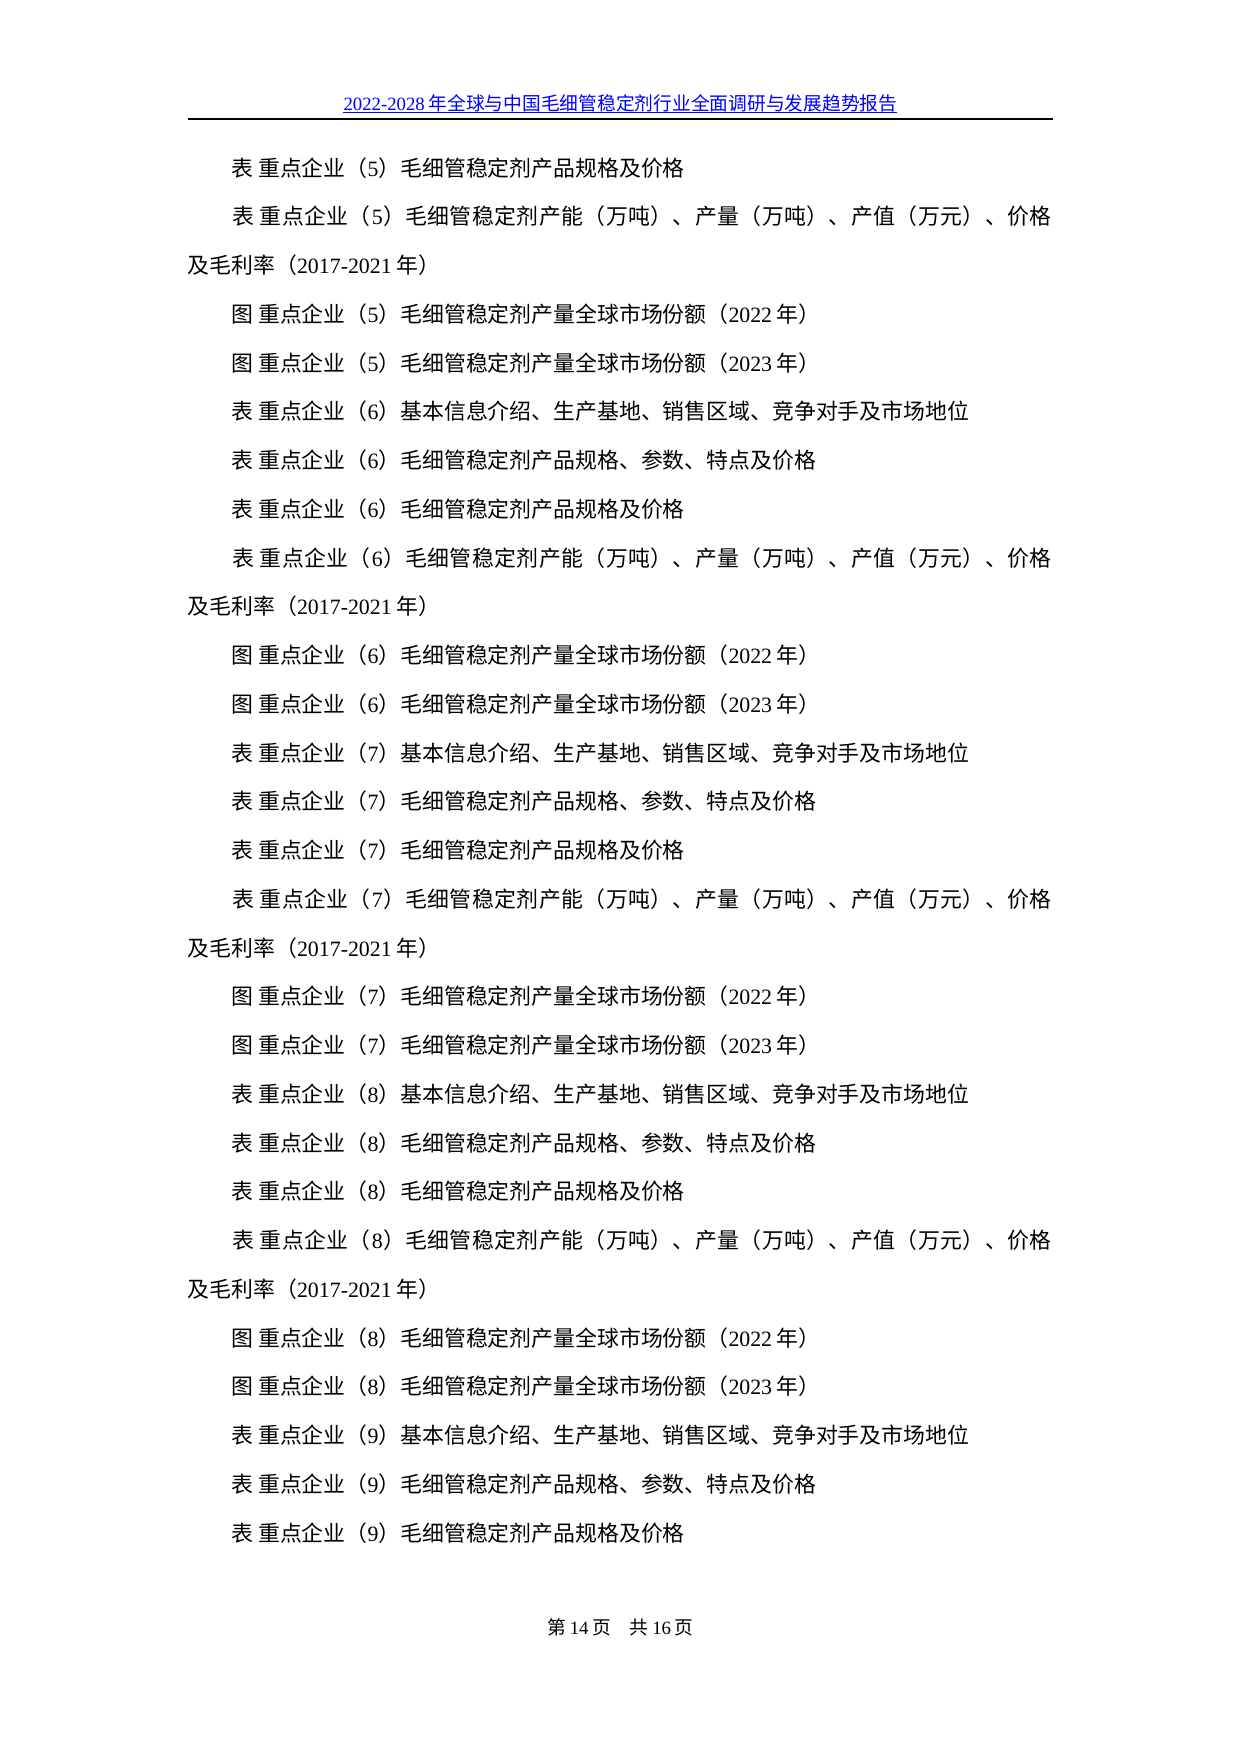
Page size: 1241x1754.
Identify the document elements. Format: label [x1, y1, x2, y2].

text [187, 150, 1053, 1548]
